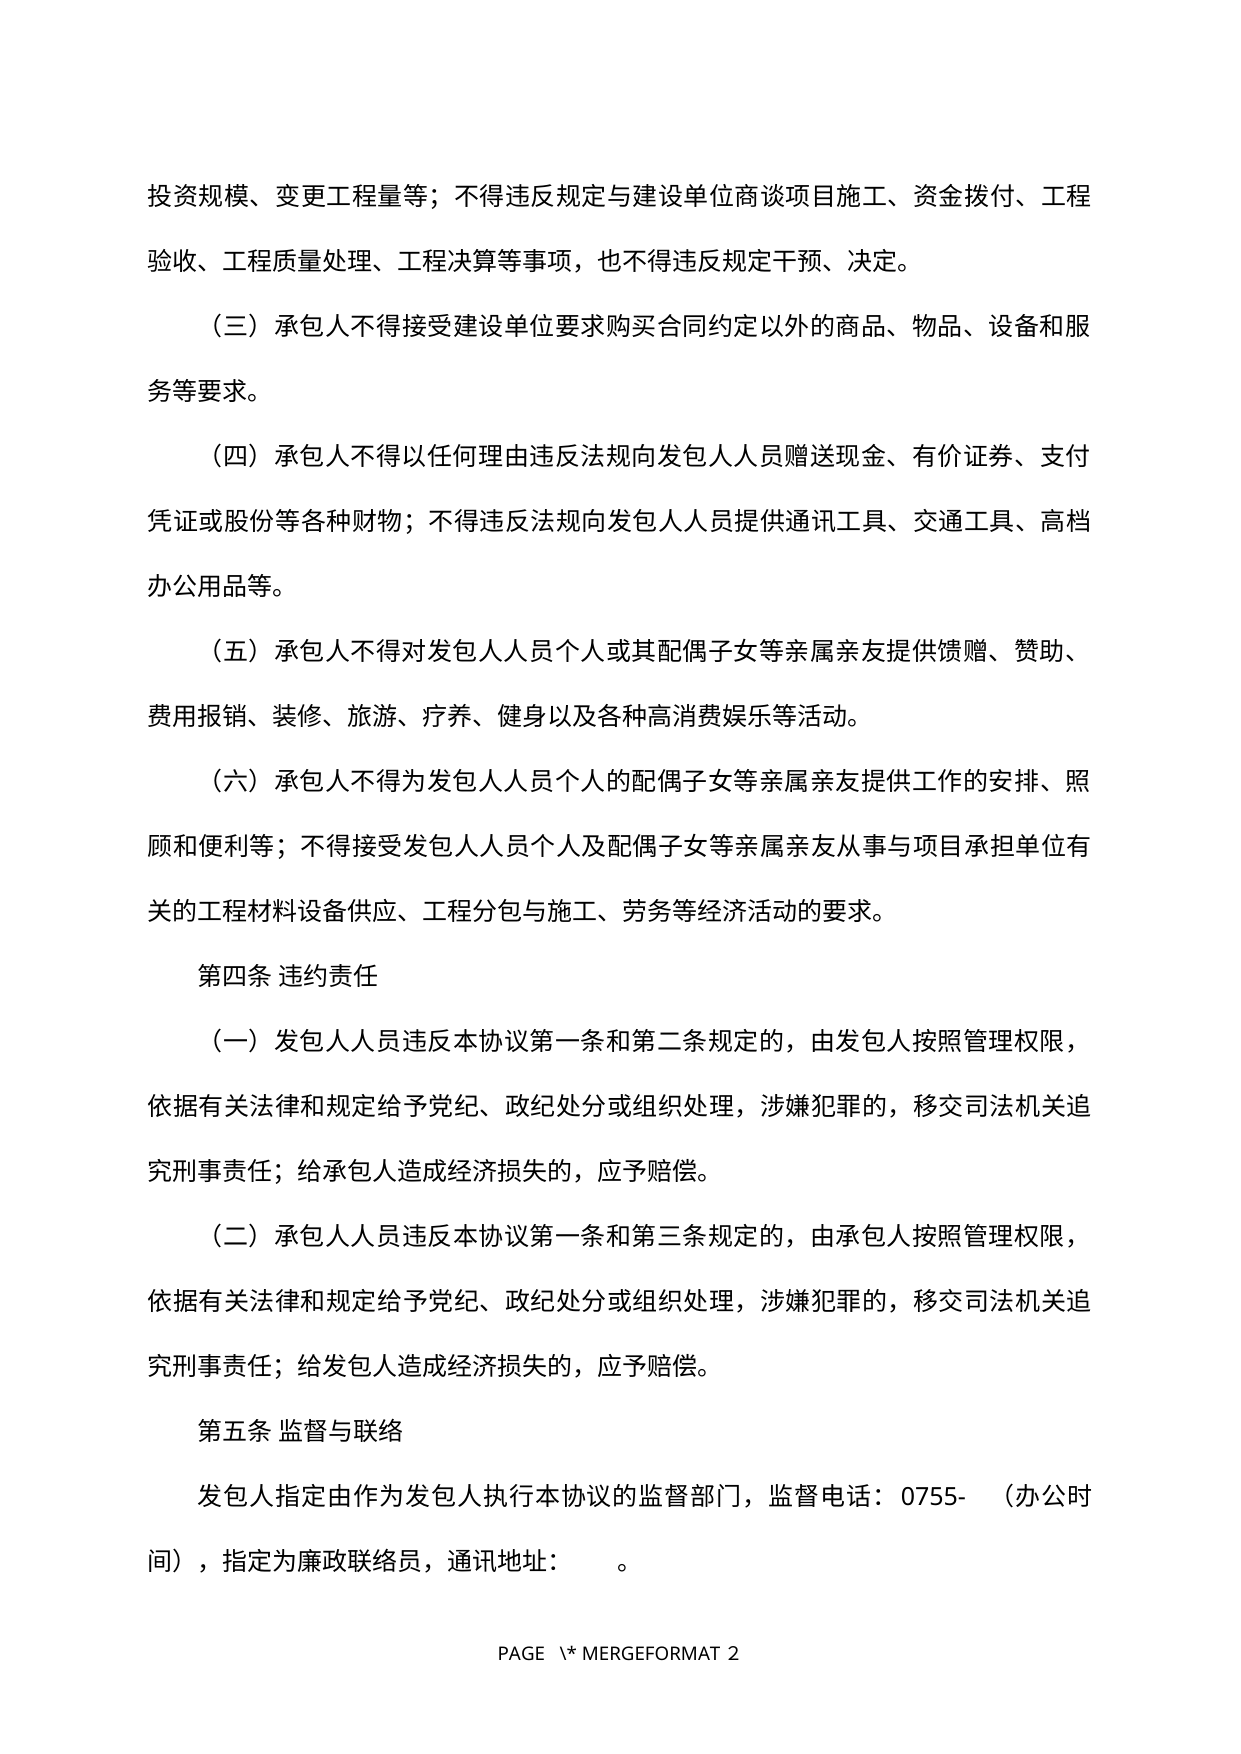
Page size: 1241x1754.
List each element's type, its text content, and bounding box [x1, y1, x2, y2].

text （二）承包人人员违反本协议第一条和第三条规定的，由承包人按照管理权限，依据有关法律和规定给予党纪、政纪处分或组织处理，涉嫌犯罪的，移交司法机关追究刑事责任；给发包人造成经济损失的，应予赔偿。 [148, 1202, 1093, 1397]
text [148, 162, 1093, 292]
text （三）承包人不得接受建设单位要求购买合同约定以外的商品、物品、设备和服务等要求。 [148, 292, 1093, 422]
text （六）承包人不得为发包人人员个人的配偶子女等亲属亲友提供工作的安排、照顾和便利等；不得接受发包人人员个人及配偶子女等亲属亲友从事与项目承担单位有关的工程材料设备供应、工程分包与施工、劳务等经济活动的要求。 [148, 747, 1093, 942]
text 第四条 违约责任 [148, 942, 1093, 1007]
text （一）发包人人员违反本协议第一条和第二条规定的，由发包人按照管理权限，依据有关法律和规定给予党纪、政纪处分或组织处理，涉嫌犯罪的，移交司法机关追究刑事责任；给承包人造成经济损失的，应予赔偿。 [148, 1007, 1093, 1202]
text 发包人指定由作为发包人执行本协议的监督部门，监督电话：0755- （办公时间），指定为廉政联络员，通讯地址： 。 [148, 1462, 1093, 1592]
text （四）承包人不得以任何理由违反法规向发包人人员赠送现金、有价证券、支付凭证或股份等各种财物；不得违反法规向发包人人员提供通讯工具、交通工具、高档办公用品等。 [148, 422, 1093, 617]
text 第五条 监督与联络 [148, 1397, 1093, 1462]
text （五）承包人不得对发包人人员个人或其配偶子女等亲属亲友提供馈赠、赞助、费用报销、装修、旅游、疗养、健身以及各种高消费娱乐等活动。 [148, 617, 1093, 747]
